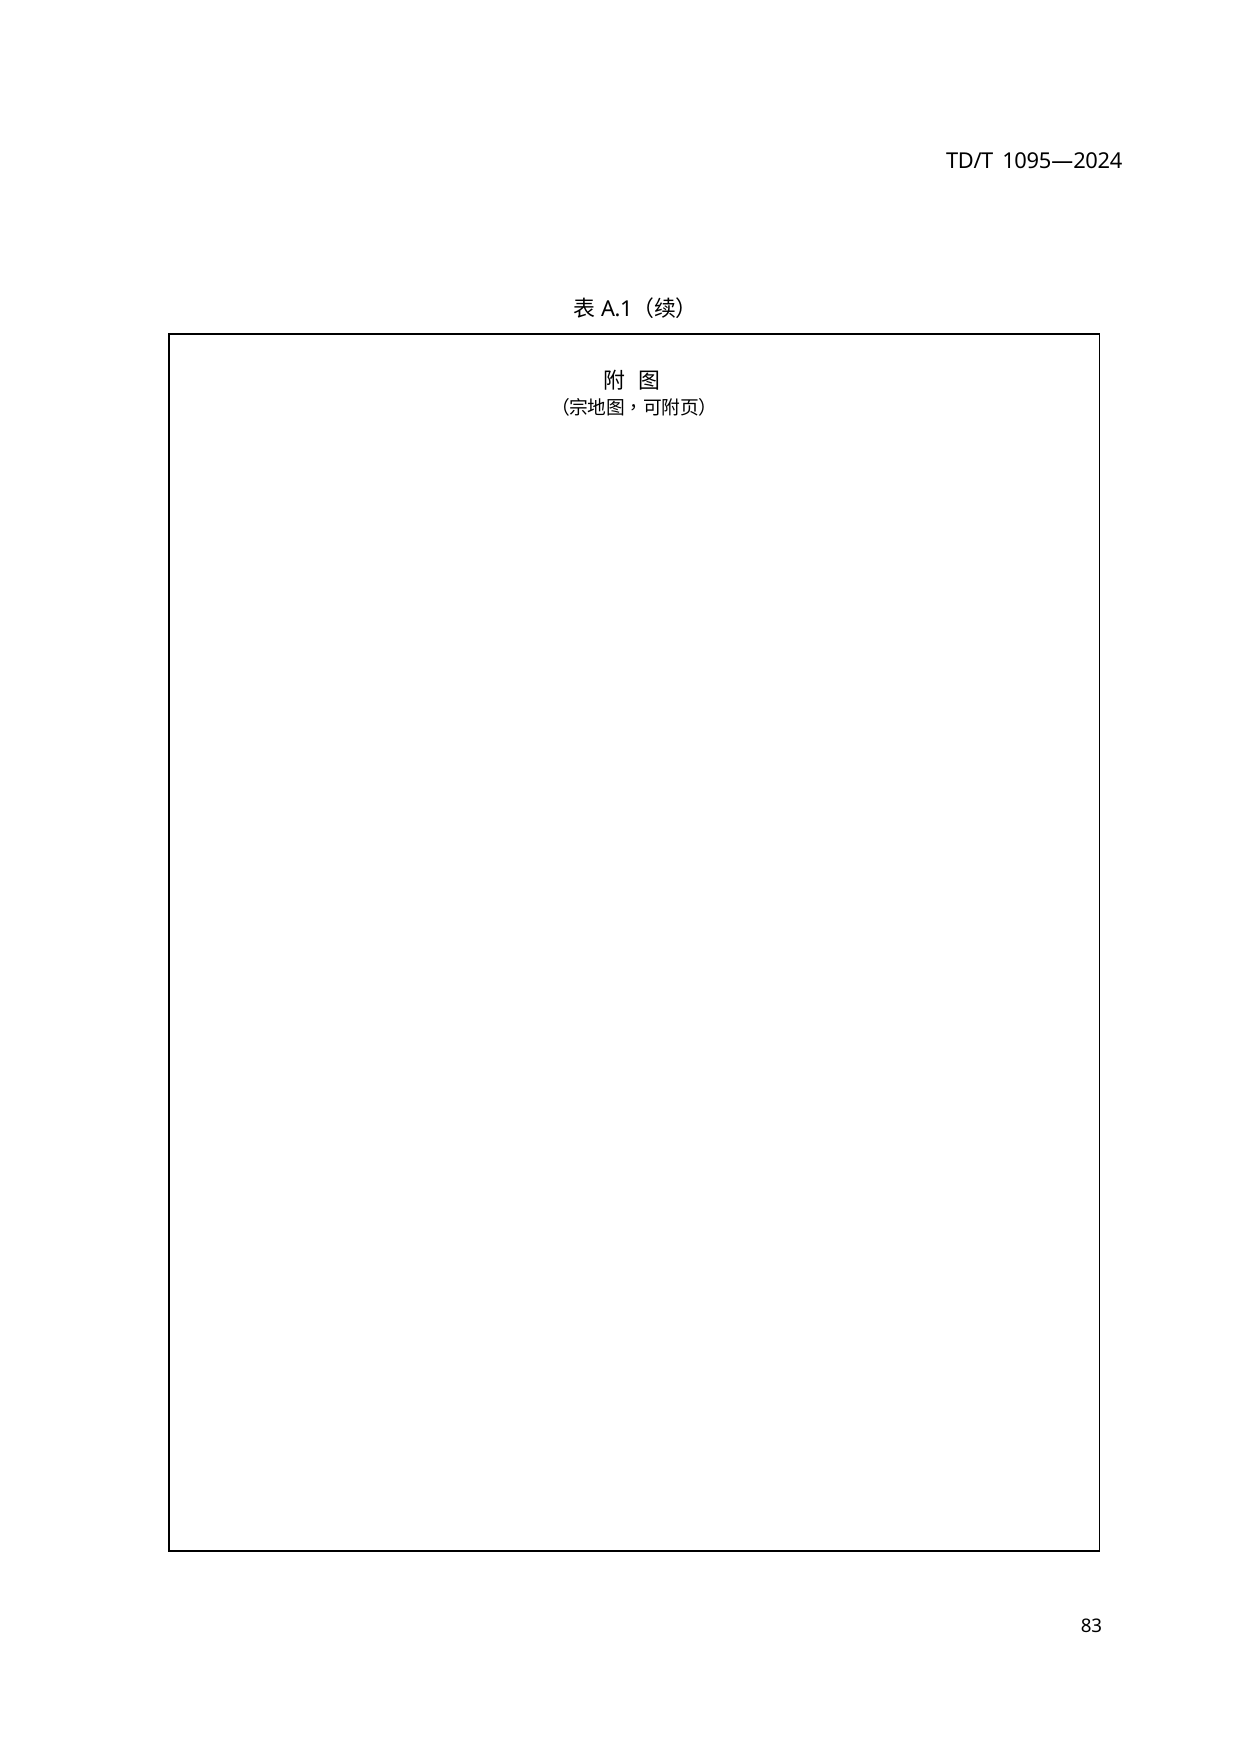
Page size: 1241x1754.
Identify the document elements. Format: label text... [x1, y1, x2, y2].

text 表 A.1（续） [573, 294, 1122, 322]
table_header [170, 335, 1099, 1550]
